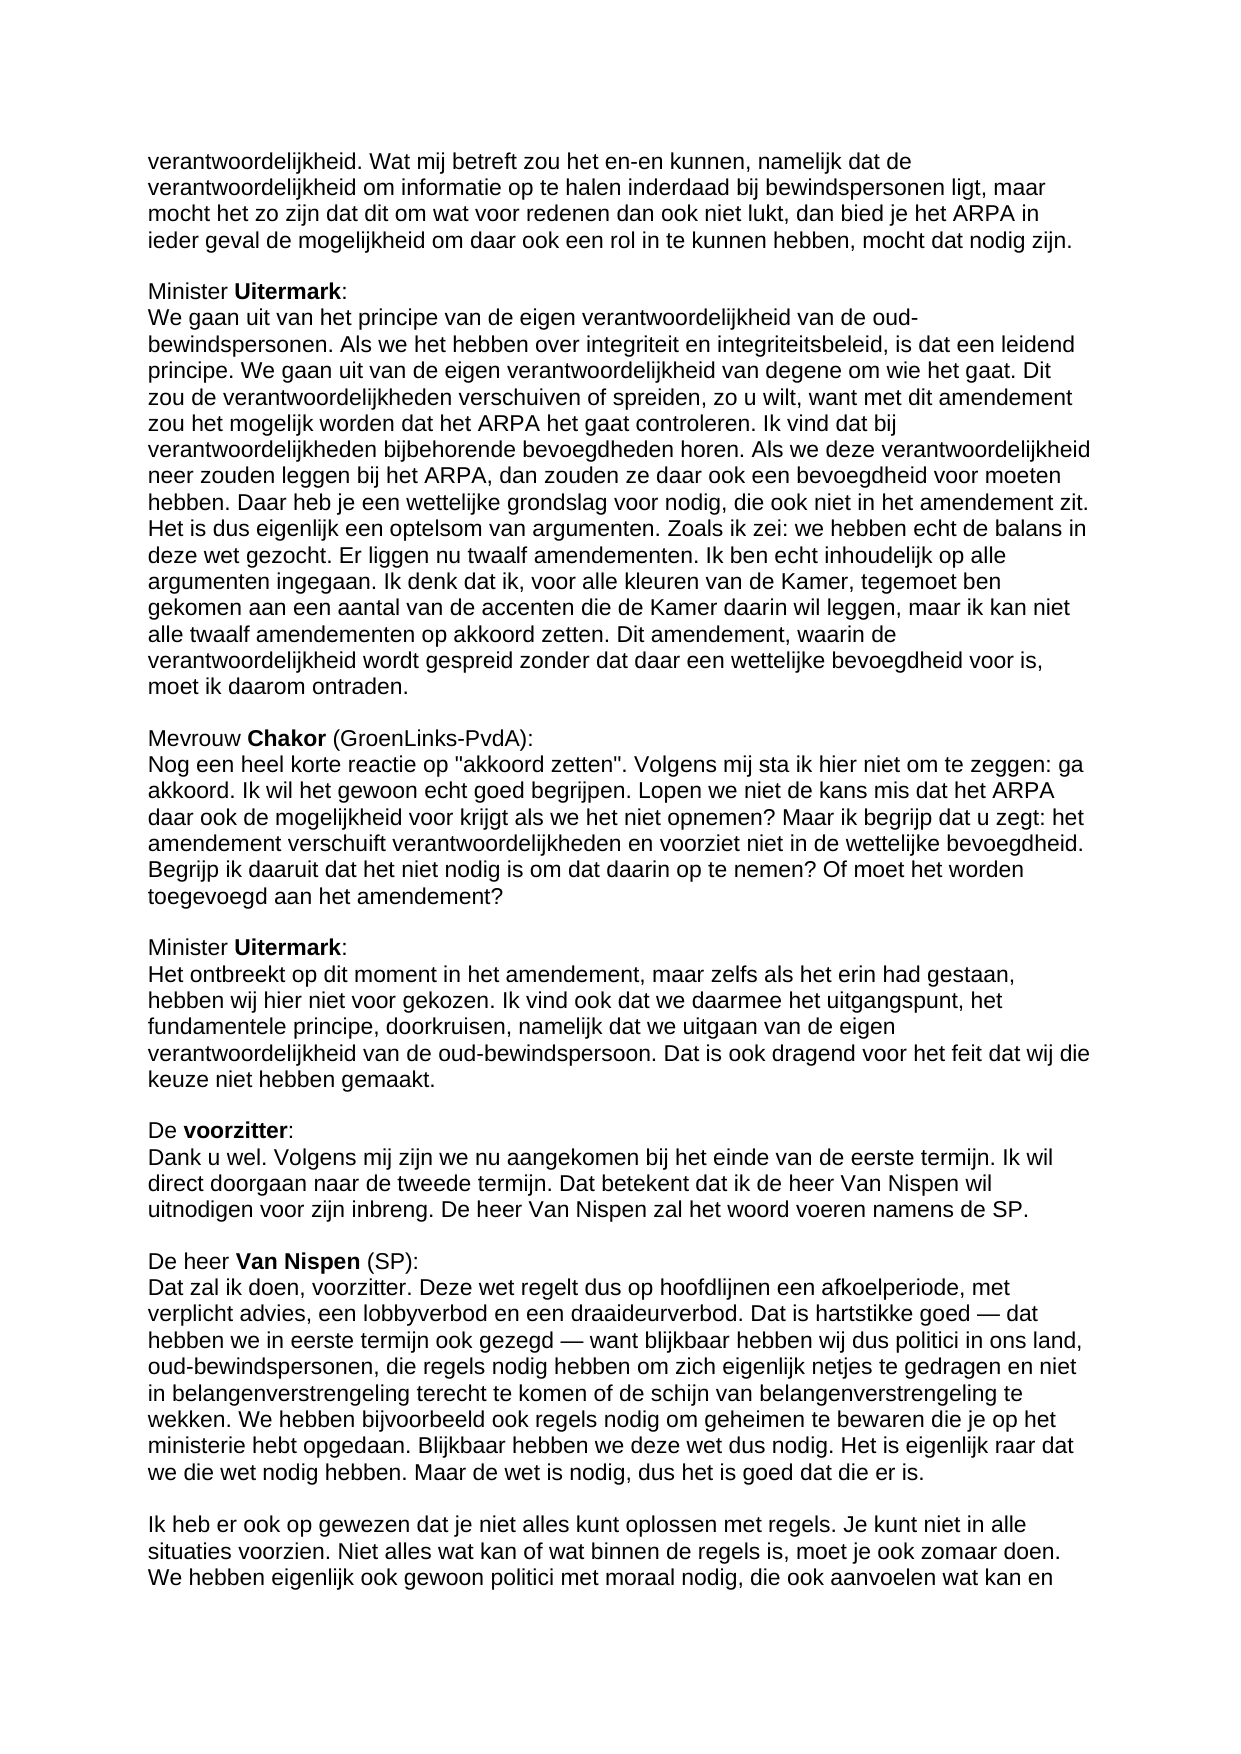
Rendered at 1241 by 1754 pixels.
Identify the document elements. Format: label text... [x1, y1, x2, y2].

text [148, 148, 1093, 253]
text Mevrouw Chakor (GroenLinks-PvdA): Nog een heel korte reactie op "akkoord zetten". Volgens mij sta ik hier niet om te zeggen: ga akkoord. Ik wil het gewoon echt goed begrijpen. Lopen we niet de kans mis dat het ARPA daar ook de mogelijkheid voor krijgt als we het niet opnemen? Maar ik begrijp dat u zegt: het amendement verschuift verantwoordelijkheden en voorziet niet in de wettelijke bevoegdheid. Begrijp ik daaruit dat het niet nodig is om dat daarin op te nemen? Of moet het worden toegevoegd aan het amendement? [148, 725, 1093, 909]
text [148, 1248, 1093, 1590]
text Minister Uitermark: Het ontbreekt op dit moment in het amendement, maar zelfs als het erin had gestaan, hebben wij hier niet voor gekozen. Ik vind ook dat we daarmee het uitgangspunt, het fundamentele principe, doorkruisen, namelijk dat we uitgaan van de eigen verantwoordelijkheid van de oud-bewindspersoon. Dat is ook dragend voor het feit dat wij die keuze niet hebben gemaakt. [148, 934, 1093, 1092]
text De voorzitter: Dank u wel. Volgens mij zijn we nu aangekomen bij het einde van de eerste termijn. Ik wil direct doorgaan naar de tweede termijn. Dat betekent dat ik de heer Van Nispen wil uitnodigen voor zijn inbreng. De heer Van Nispen zal het woord voeren namens de SP. [148, 1117, 1093, 1223]
text Minister Uitermark: We gaan uit van het principe van de eigen verantwoordelijkheid van de oud-bewindspersonen. Als we het hebben over integriteit en integriteitsbeleid, is dat een leidend principe. We gaan uit van de eigen verantwoordelijkheid van degene om wie het gaat. Dit zou de verantwoordelijkheden verschuiven of spreiden, zo u wilt, want met dit amendement zou het mogelijk worden dat het ARPA het gaat controleren. Ik vind dat bij verantwoordelijkheden bijbehorende bevoegdheden horen. Als we deze verantwoordelijkheid neer zouden leggen bij het ARPA, dan zouden ze daar ook een bevoegdheid voor moeten hebben. Daar heb je een wettelijke grondslag voor nodig, die ook niet in het amendement zit. Het is dus eigenlijk een optelsom van argumenten. Zoals ik zei: we hebben echt de balans in deze wet gezocht. Er liggen nu twaalf amendementen. Ik ben echt inhoudelijk op alle argumenten ingegaan. Ik denk dat ik, voor alle kleuren van de Kamer, tegemoet ben gekomen aan een aantal van de accenten die de Kamer daarin wil leggen, maar ik kan niet alle twaalf amendementen op akkoord zetten. Dit amendement, waarin de verantwoordelijkheid wordt gespreid zonder dat daar een wettelijke bevoegdheid voor is, moet ik daarom ontraden. [148, 278, 1093, 700]
